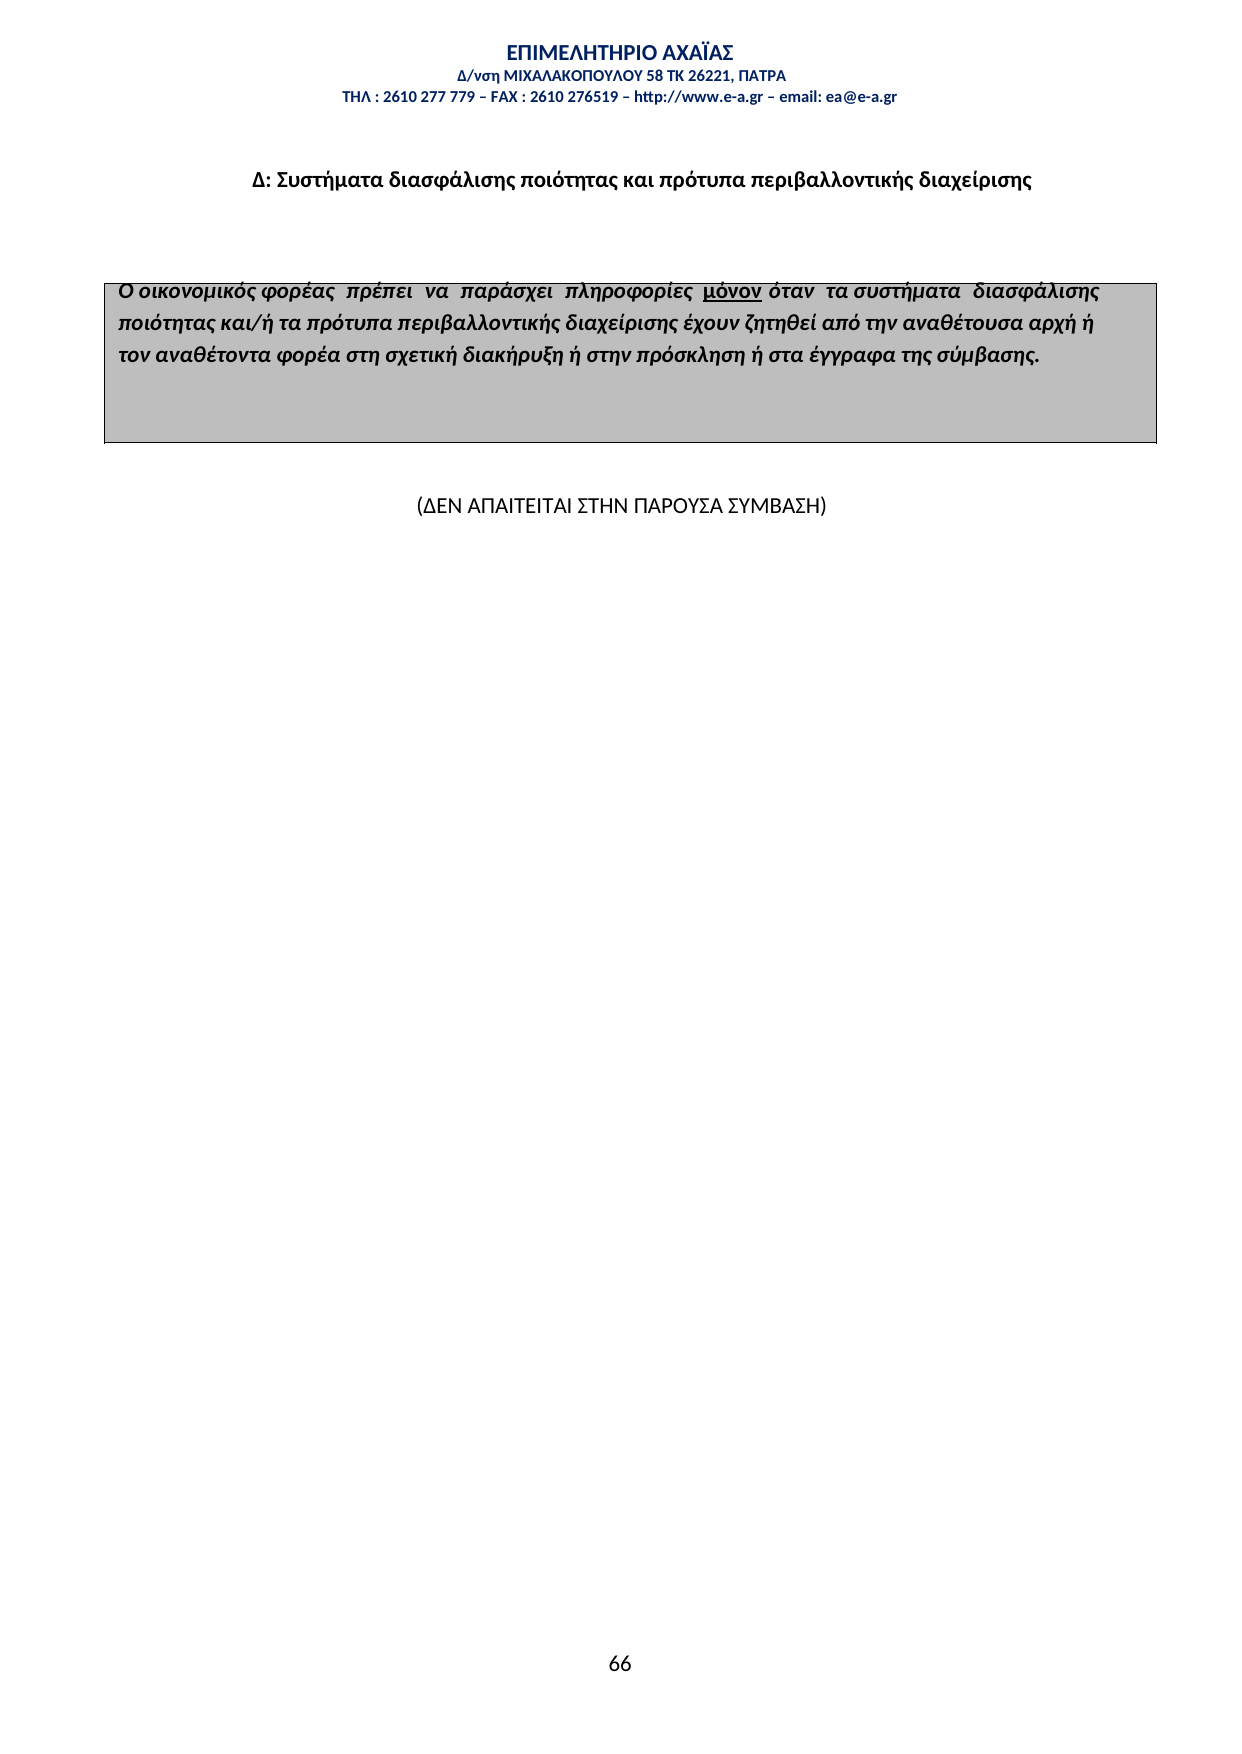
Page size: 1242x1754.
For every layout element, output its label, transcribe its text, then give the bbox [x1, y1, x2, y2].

text (ΔΕΝ ΑΠΑΙΤΕΙΤΑΙ ΣΤΗΝ ΠΑΡΟΥΣΑ ΣΥΜΒΑΣΗ) [416, 491, 1135, 519]
text Ο οικονομικός φορέας πρέπει να παράσχει πληροφορίες μόνον όταν τα συστήματα διασφάλισης ποιότητας και/ή τα πρότυπα περιβαλλοντικής διαχείρισης έχουν ζητηθεί από την αναθέτουσα αρχή ή τον αναθέτοντα φορέα στη σχετική διακήρυξη ή στην πρόσκληση ή στα έγγραφα της σύμβασης. [118, 276, 1128, 368]
text Δ: Συστήματα διασφάλισης ποιότητας και πρότυπα περιβαλλοντικής διαχείρισης [252, 166, 1135, 193]
